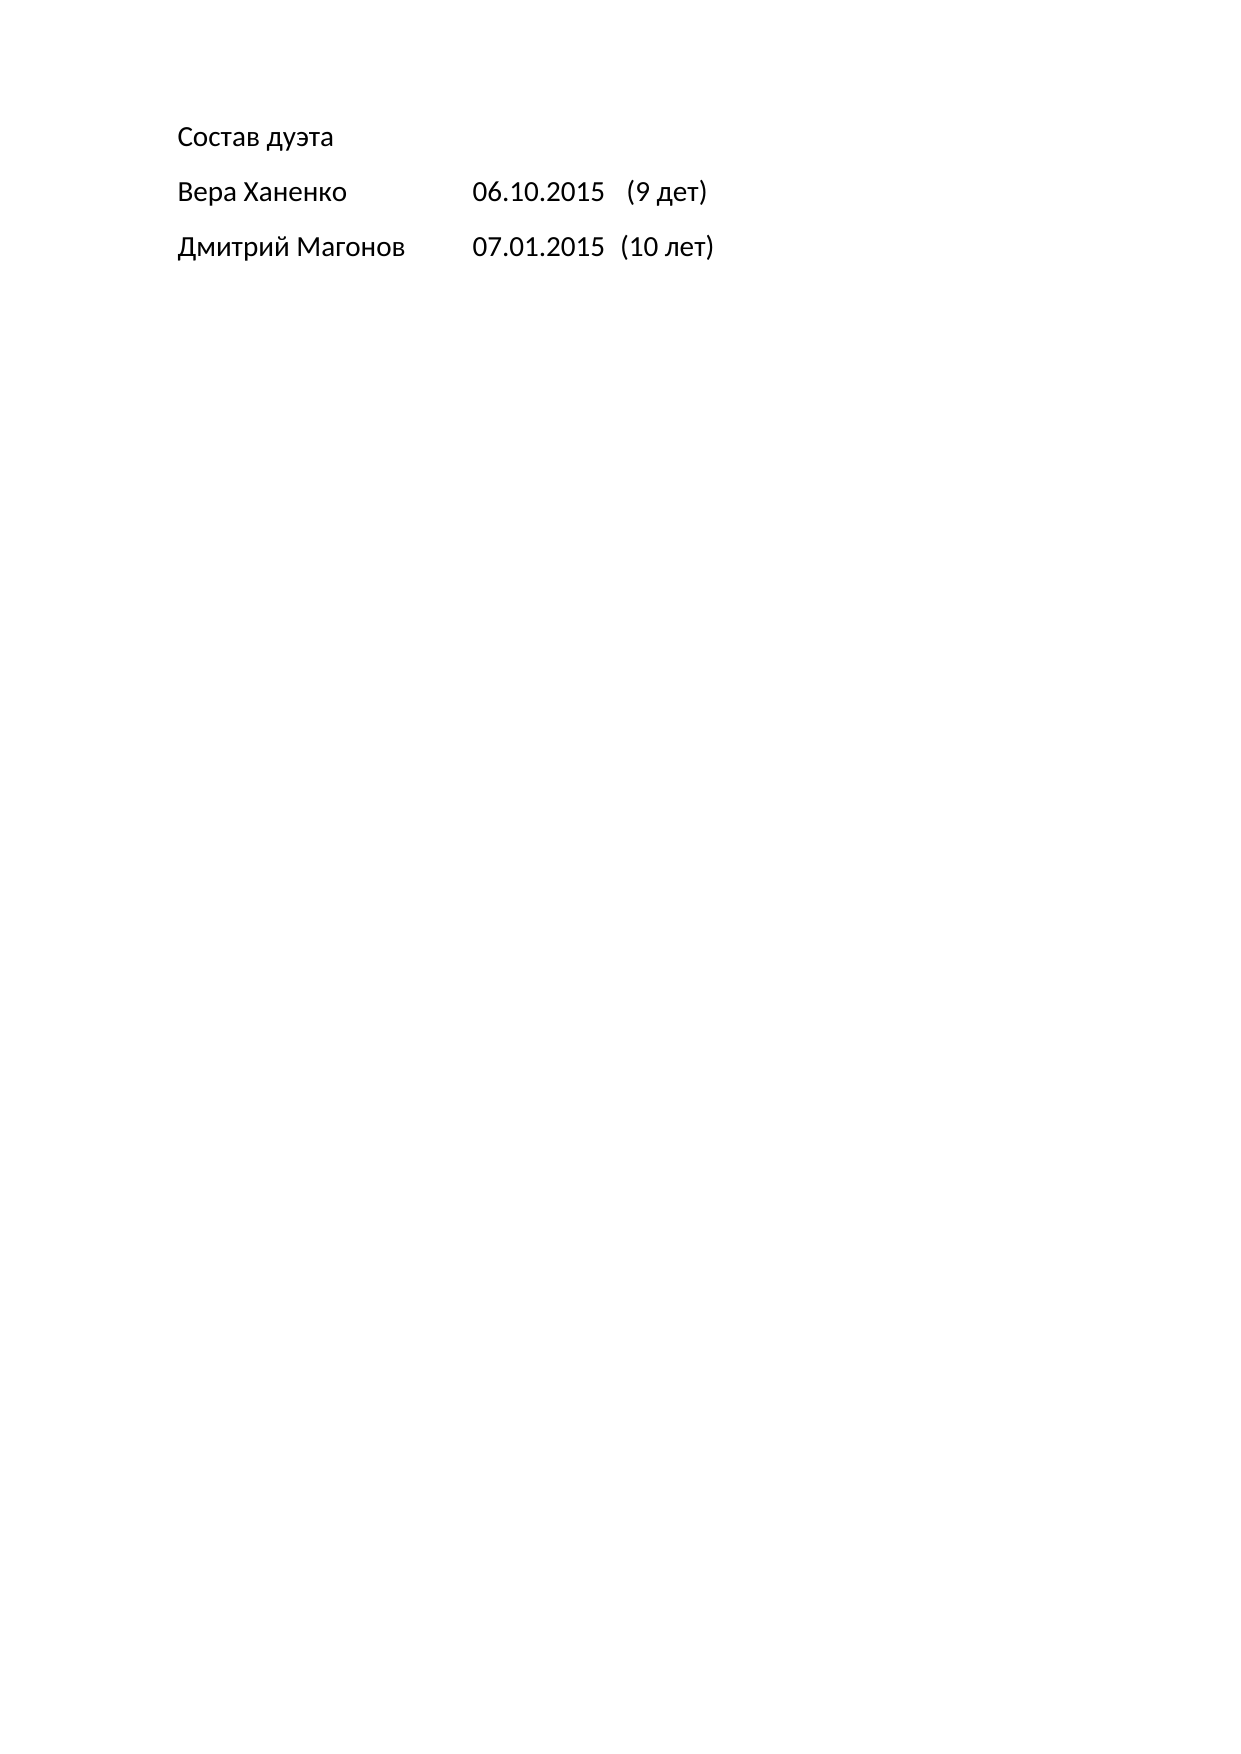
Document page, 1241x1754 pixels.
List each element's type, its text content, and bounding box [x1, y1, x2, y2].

text Вера Ханенко 06.10.2015 (9 дет) [177, 173, 1152, 209]
text Дмитрий Магонов 07.01.2015 (10 лет) [177, 228, 1152, 264]
text Состав дуэта [177, 118, 1152, 154]
